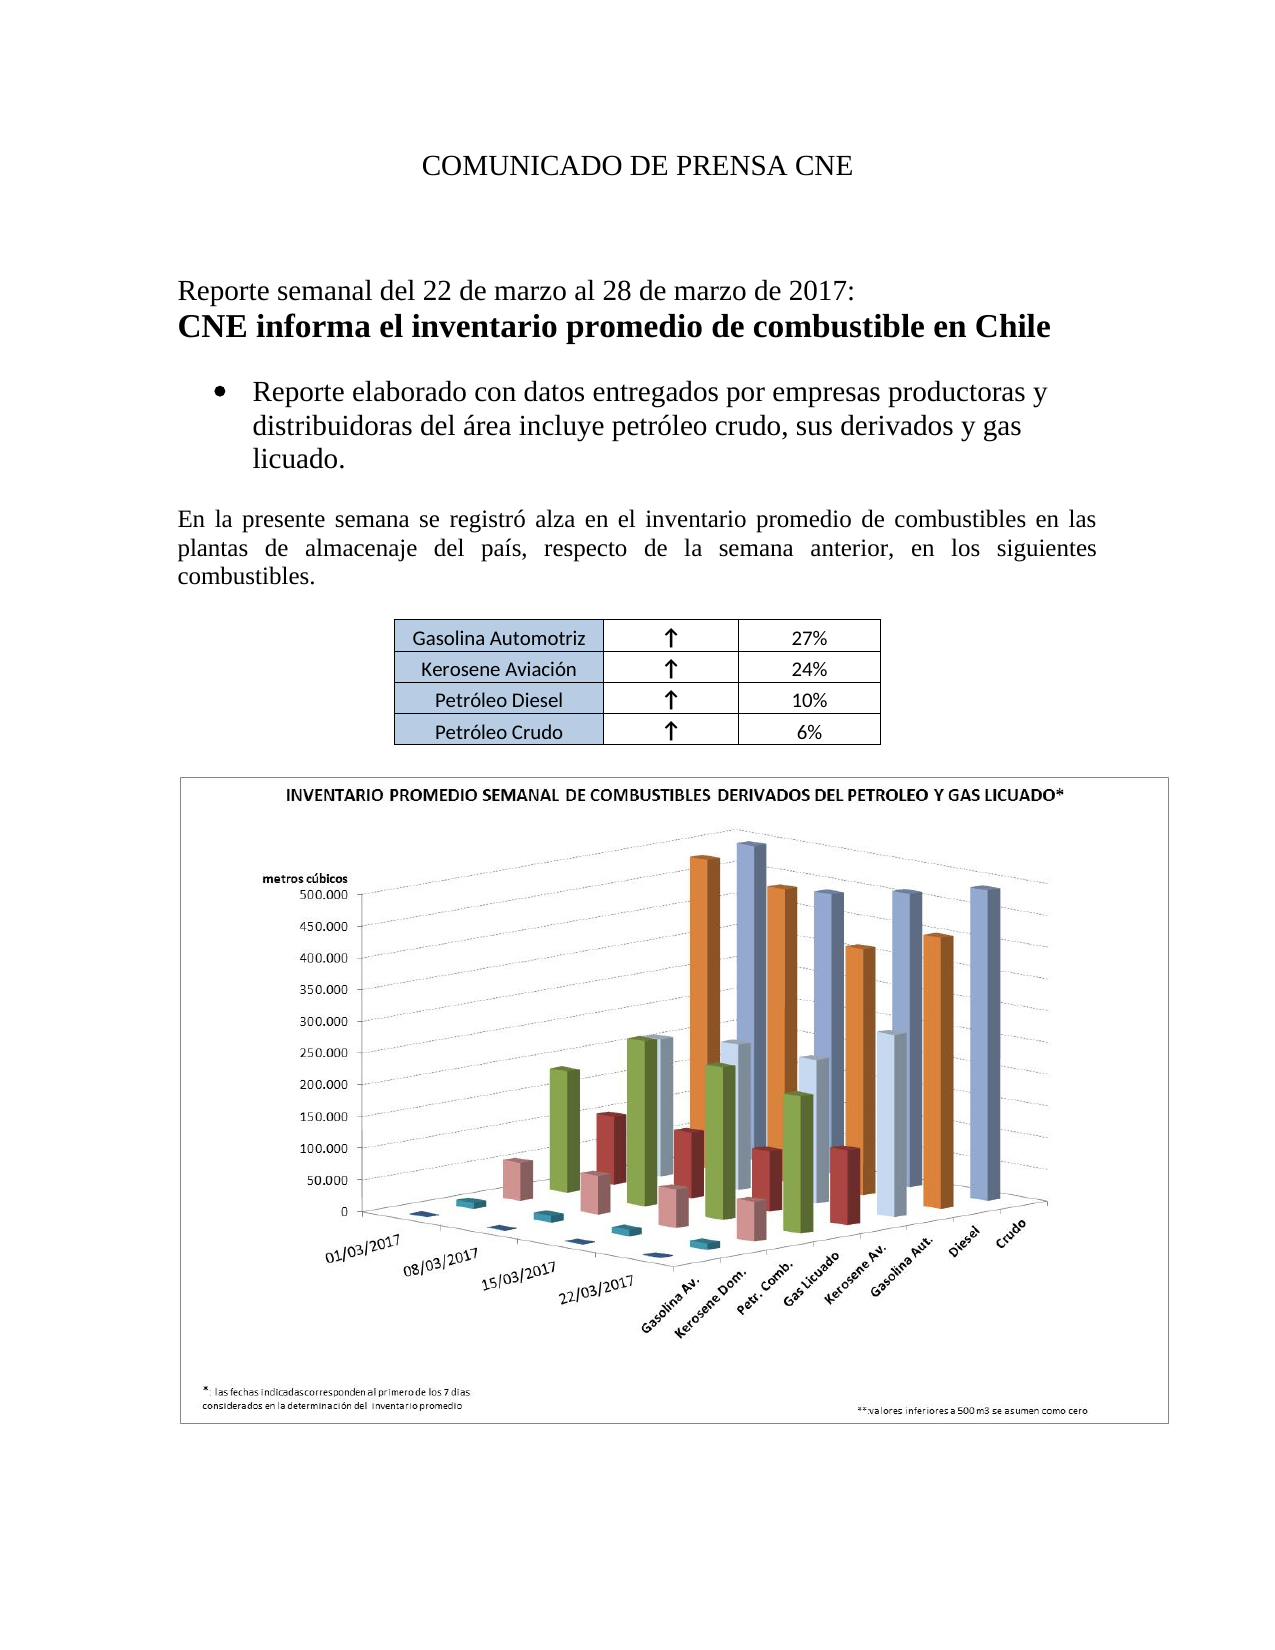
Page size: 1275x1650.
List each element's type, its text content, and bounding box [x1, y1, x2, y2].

table_cell Petróleo Diesel [395, 683, 603, 713]
table_cell Kerosene Aviación [395, 652, 603, 682]
list Reporte elaborado con datos entregados por empresas productoras y distribuidoras del área incluye petróleo crudo, sus derivados y gas licuado. [215, 374, 1098, 475]
table_cell ↑ [604, 683, 738, 713]
table_cell 10% [739, 683, 880, 713]
table_cell 24% [739, 652, 880, 682]
table_header ↑ [604, 620, 738, 651]
table_header Gasolina Automotriz [395, 620, 603, 651]
table_cell ↑ [604, 652, 738, 682]
text COMUNICADO DE PRENSA CNE [177, 148, 1098, 181]
text Reporte semanal del 22 de marzo al 28 de marzo de 2017: CNE informa el inventario promedio de combustible en Chile [177, 273, 1098, 345]
table_cell ↑ [604, 714, 738, 744]
table_cell Petróleo Crudo [395, 714, 603, 744]
table_header 27% [739, 620, 880, 651]
picture [177, 774, 1170, 1425]
text En la presente semana se registró alza en el inventario promedio de combustibles en las plantas de almacenaje del país, respecto de la semana anterior, en los siguientes combustibles. [177, 504, 1098, 590]
table_cell 6% [739, 714, 880, 744]
